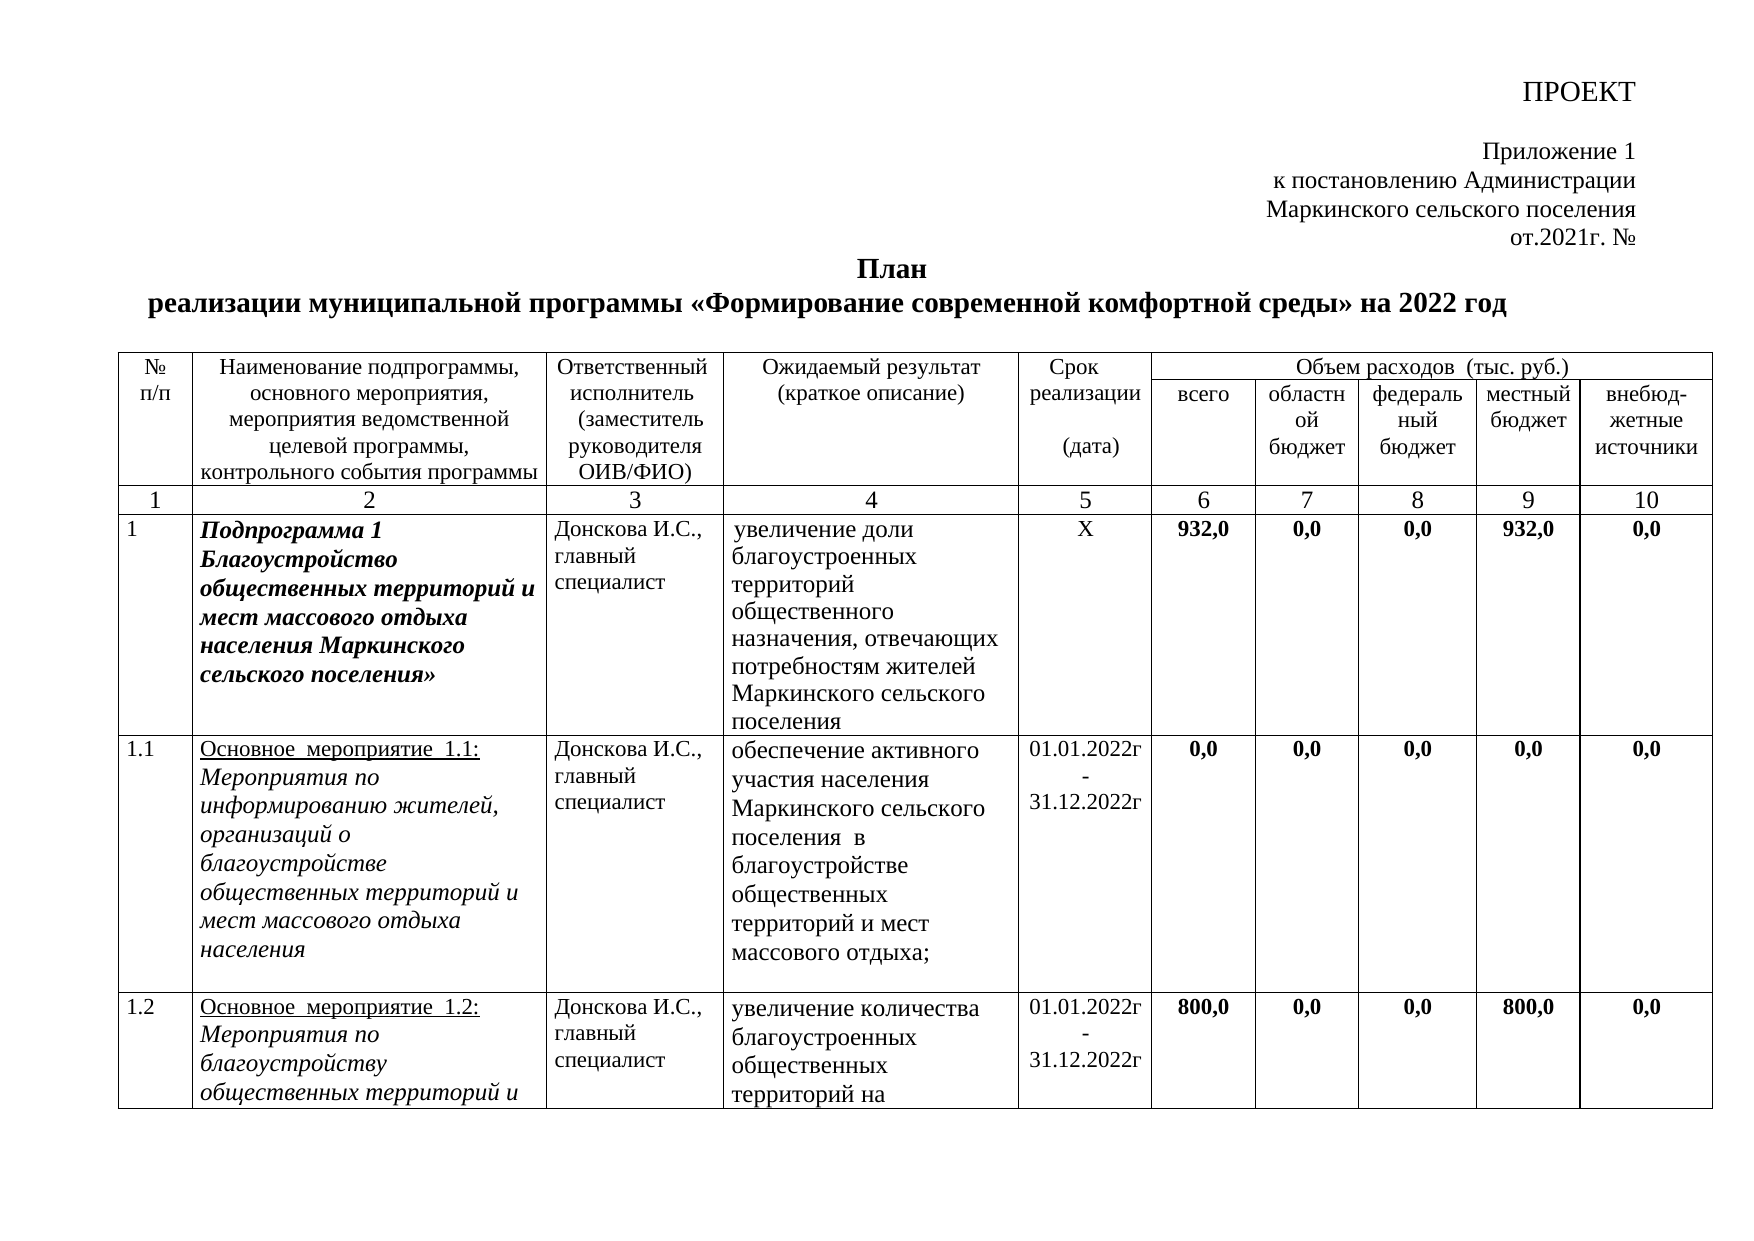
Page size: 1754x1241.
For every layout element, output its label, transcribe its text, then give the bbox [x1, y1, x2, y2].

table_cell 0,0 [1256, 515, 1358, 734]
table_cell Основное мероприятие 1.1: Мероприятия по информированию жителей, организаций о благоустройстве общественных территорий и мест массового отдыха населения [193, 736, 546, 992]
table_cell 6 [1152, 486, 1255, 514]
table_cell 3 [547, 486, 723, 514]
table_header Наименование подпрограммы, основного мероприятия, мероприятия ведомственной целевой программы, контрольного события программы [193, 353, 546, 484]
table_cell 0,0 [1581, 736, 1712, 992]
text Приложение 1 [148, 136, 1636, 165]
table_cell Донскова И.С., главный специалист [547, 736, 723, 992]
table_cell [1019, 993, 1151, 1108]
text реализации муниципальной программы «Формирование современной комфортной среды» на 2022 год [148, 285, 1636, 318]
table_cell 1 [119, 486, 192, 514]
table_cell 0,0 [1359, 515, 1476, 734]
table_cell 4 [724, 486, 1018, 514]
table_cell 932,0 [1152, 515, 1255, 734]
table_cell 10 [1581, 486, 1712, 514]
table_cell 0,0 [1581, 993, 1712, 1108]
table_cell областной бюджет [1256, 380, 1358, 484]
table_cell 1.2 [119, 993, 192, 1108]
table_header Объем расходов (тыс. руб.) [1152, 353, 1712, 379]
table_header Ответственный исполнитель (заместитель руководителя ОИВ/ФИО) [547, 353, 723, 484]
table_cell местный бюджет [1477, 380, 1579, 484]
table_cell 1 [119, 515, 192, 734]
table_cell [547, 993, 723, 1108]
table_cell X [1019, 515, 1151, 734]
table_cell 800,0 [1477, 993, 1579, 1108]
table_cell 8 [1359, 486, 1476, 514]
table_cell 2 [193, 486, 546, 514]
table_cell 1.1 [119, 736, 192, 992]
table_cell 01.01.2022г- 31.12.2022г [1019, 736, 1151, 992]
table_cell 0,0 [1581, 515, 1712, 734]
table_cell Донскова И.С., главный специалист [547, 515, 723, 734]
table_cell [193, 993, 546, 1108]
table_header Срок реализации (дата) [1019, 353, 1151, 484]
table_cell 800,0 [1152, 993, 1255, 1108]
table_cell увеличение доли благоустроенных территорий общественного назначения, отвечающих потребностям жителей Маркинского сельского поселения [724, 515, 1018, 734]
table_cell Подпрограмма 1 Благоустройство общественных территорий и мест массового отдыха населения Маркинского сельского поселения» [193, 515, 546, 734]
table_cell 0,0 [1256, 993, 1358, 1108]
table_cell федеральный бюджет [1359, 380, 1476, 484]
table_cell 9 [1477, 486, 1579, 514]
text Маркинского сельского поселения [148, 194, 1636, 222]
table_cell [724, 993, 1018, 1108]
table_cell 0,0 [1256, 736, 1358, 992]
table_cell 0,0 [1152, 736, 1255, 992]
table_header Ожидаемый результат (краткое описание) [724, 353, 1018, 484]
table_cell внебюд-жетные источники [1581, 380, 1712, 484]
text к постановлению Администрации [148, 165, 1636, 194]
table_header № п/п [119, 353, 192, 484]
text План [148, 251, 1636, 285]
table_cell обеспечение активного участия населения Маркинского сельского поселения в благоустройстве общественных территорий и мест массового отдыха; [724, 736, 1018, 992]
table_cell 7 [1256, 486, 1358, 514]
table_cell 0,0 [1359, 993, 1476, 1108]
table_cell 932,0 [1477, 515, 1579, 734]
table_cell 0,0 [1359, 736, 1476, 992]
table_cell 5 [1019, 486, 1151, 514]
table_cell 0,0 [1477, 736, 1579, 992]
text от.2021г. № [148, 222, 1636, 251]
table_cell всего [1152, 380, 1255, 484]
